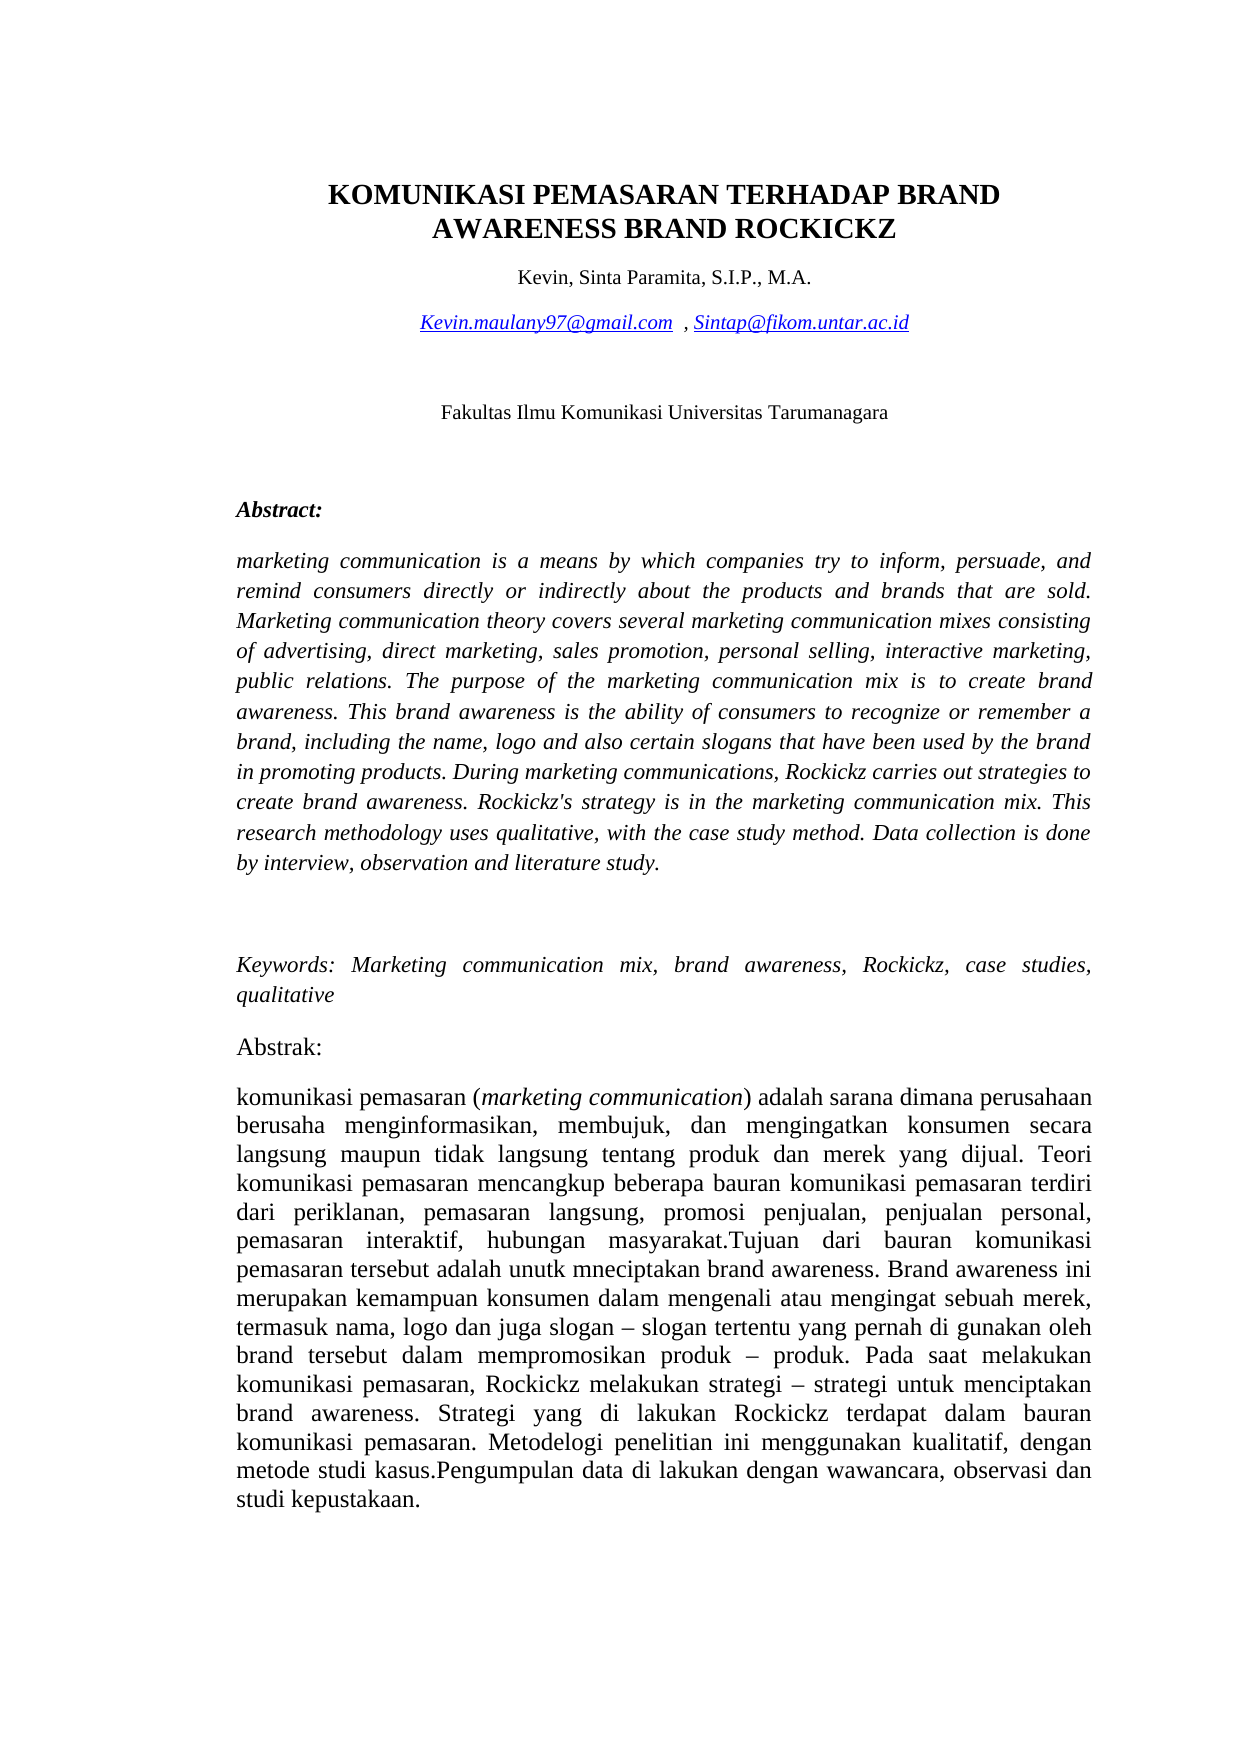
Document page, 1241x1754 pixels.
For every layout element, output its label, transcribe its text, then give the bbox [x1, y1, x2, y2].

text Kevin.maulany97@gmail.com , Sintap@fikom.untar.ac.id [236, 310, 1092, 334]
text Fakultas Ilmu Komunikasi Universitas Tarumanagara [236, 400, 1092, 424]
text KOMUNIKASI PEMASARAN TERHADAP BRAND AWARENESS BRAND ROCKICKZ [236, 177, 1092, 244]
text Abstract: [236, 496, 1092, 522]
text Abstrak: [236, 1032, 1092, 1061]
text marketing communication is a means by which companies try to inform, persuade, and remind consumers directly or indirectly about the products and brands that are sold. Marketing communication theory covers several marketing communication mixes consisting of advertising, direct marketing, sales promotion, personal selling, interactive marketing, public relations. The purpose of the marketing communication mix is ​​to create brand awareness. This brand awareness is the ability of consumers to recognize or remember a brand, including the name, logo and also certain slogans that have been used by the brand in promoting products. During marketing communications, Rockickz carries out strategies to create brand awareness. Rockickz's strategy is in the marketing communication mix. This research methodology uses qualitative, with the case study method. Data collection is done by interview, observation and literature study. [236, 547, 1092, 875]
text Kevin, Sinta Paramita, S.I.P., M.A. [236, 265, 1092, 289]
text komunikasi pemasaran (marketing communication) adalah sarana dimana perusahaan berusaha menginformasikan, membujuk, dan mengingatkan konsumen secara langsung maupun tidak langsung tentang produk dan merek yang dijual. Teori komunikasi pemasaran mencangkup beberapa bauran komunikasi pemasaran terdiri dari periklanan, pemasaran langsung, promosi penjualan, penjualan personal, pemasaran interaktif, hubungan masyarakat.Tujuan dari bauran komunikasi pemasaran tersebut adalah unutk mneciptakan brand awareness. Brand awareness ini merupakan kemampuan konsumen dalam mengenali atau mengingat sebuah merek, termasuk nama, logo dan juga slogan – slogan tertentu yang pernah di gunakan oleh brand tersebut dalam mempromosikan produk – produk. Pada saat melakukan komunikasi pemasaran, Rockickz melakukan strategi – strategi untuk menciptakan brand awareness. Strategi yang di lakukan Rockickz terdapat dalam bauran komunikasi pemasaran. Metodelogi penelitian ini menggunakan kualitatif, dengan metode studi kasus.Pengumpulan data di lakukan dengan wawancara, observasi dan studi kepustakaan. [236, 1082, 1092, 1513]
text Keywords: Marketing communication mix, brand awareness, Rockickz, case studies, qualitative [236, 951, 1092, 1007]
